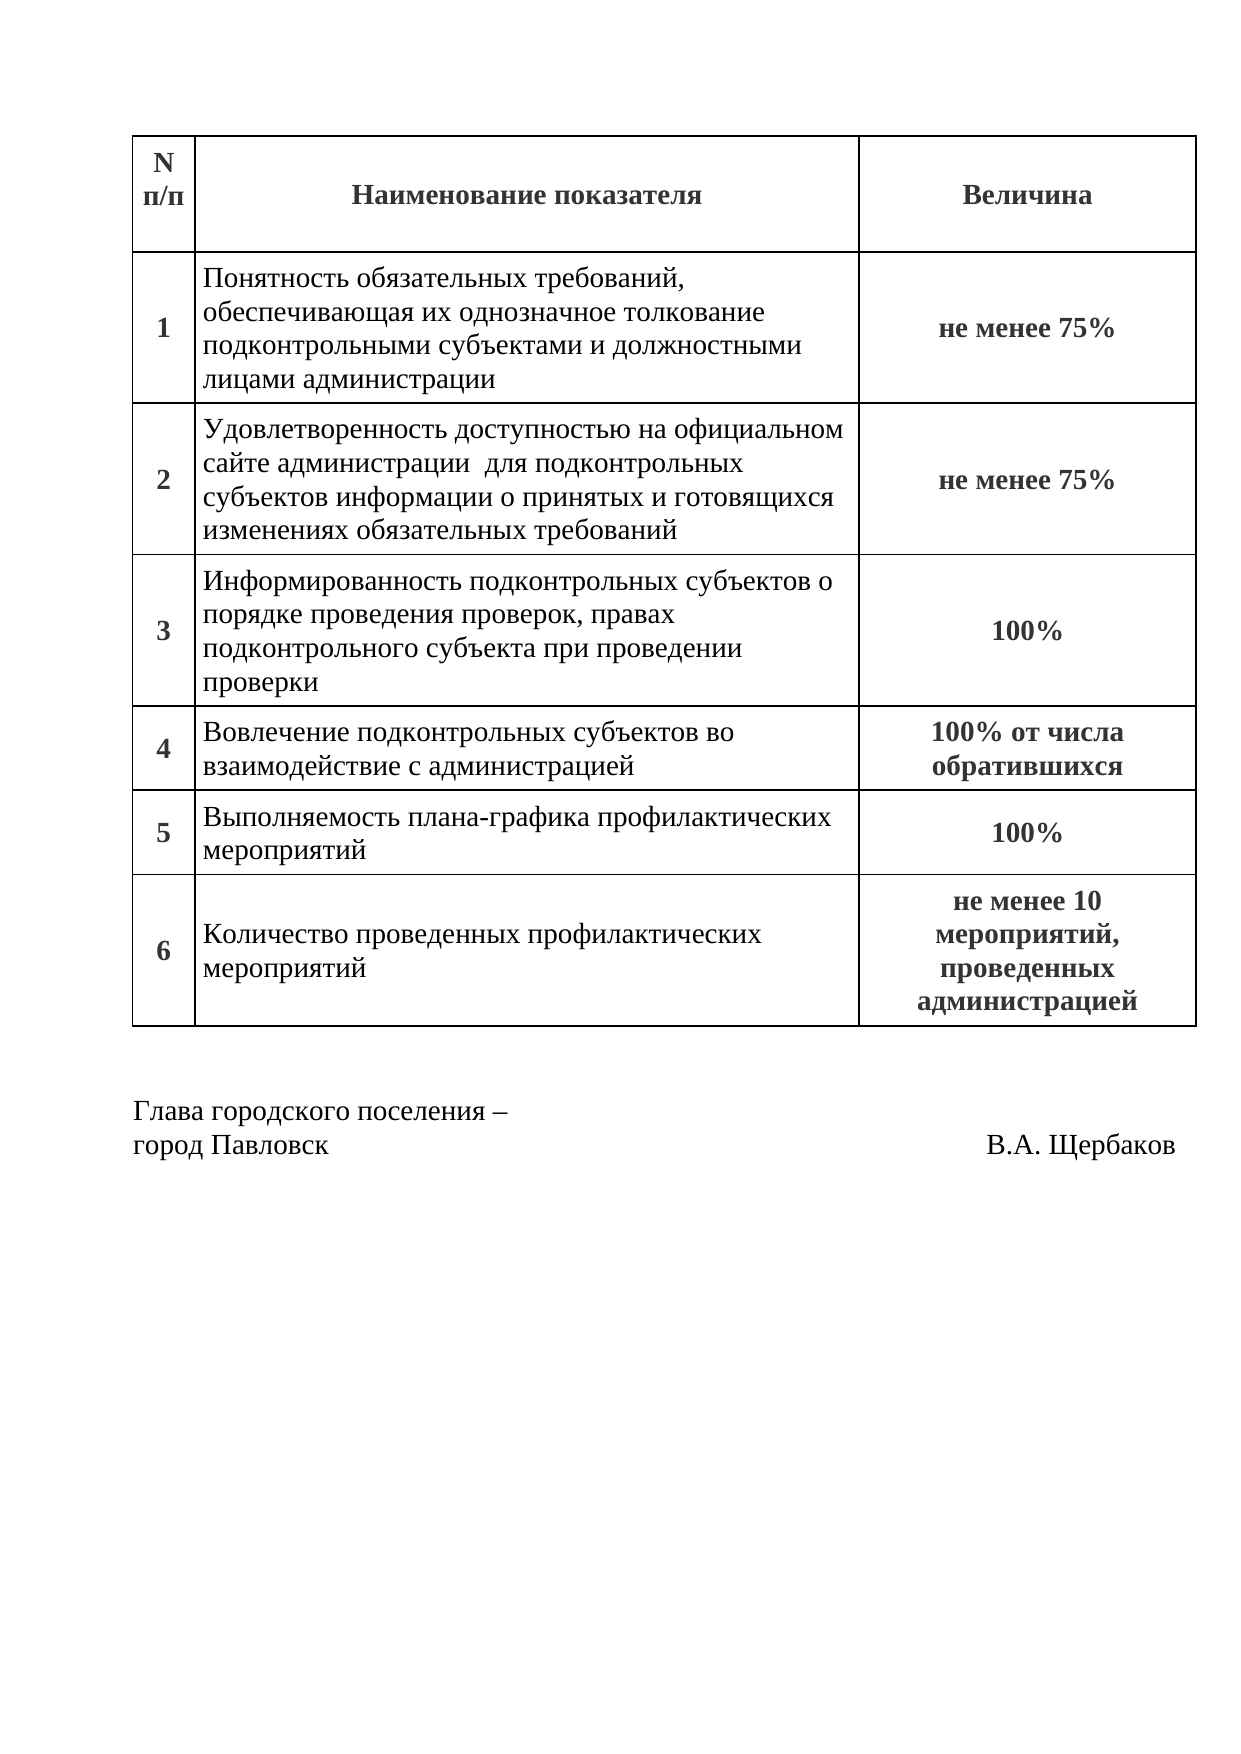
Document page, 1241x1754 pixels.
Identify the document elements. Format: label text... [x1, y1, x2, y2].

table_cell Вовлечение подконтрольных субъектов во взаимодействие с администрацией [196, 707, 858, 789]
table_cell 3 [133, 555, 194, 705]
table_cell 4 [133, 707, 194, 789]
table_cell Информированность подконтрольных субъектов о порядке проведения проверок, правах подконтрольного субъекта при проведении проверки [196, 555, 858, 705]
table_cell 1 [133, 253, 194, 402]
table_cell 6 [133, 875, 194, 1025]
table_cell Количество проведенных профилактических мероприятий [196, 875, 858, 1025]
table_cell Выполняемость плана-графика профилактических мероприятий [196, 791, 858, 873]
table_cell 100% [860, 555, 1195, 705]
table_header N п/п [133, 137, 194, 251]
table_cell не менее 75% [860, 253, 1195, 402]
table_header Величина [860, 137, 1195, 251]
table_cell не менее 10 мероприятий, проведенных администрацией [860, 875, 1195, 1025]
table_cell 5 [133, 791, 194, 873]
table_cell 2 [133, 404, 194, 554]
table_cell 100% от числа обратившихся [860, 707, 1195, 789]
table_cell 100% [860, 791, 1195, 873]
table_header Наименование показателя [196, 137, 858, 251]
table_cell не менее 75% [860, 404, 1195, 554]
table_cell Понятность обязательных требований, обеспечивающая их однозначное толкование подконтрольными субъектами и должностными лицами администрации [196, 253, 858, 402]
text город Павловск В.А. Щербаков [133, 1127, 1181, 1161]
table_cell Удовлетворенность доступностью на официальном сайте администрации для подконтрольных субъектов информации о принятых и готовящихся изменениях обязательных требований [196, 404, 858, 554]
text Глава городского поселения – [133, 1093, 1181, 1127]
